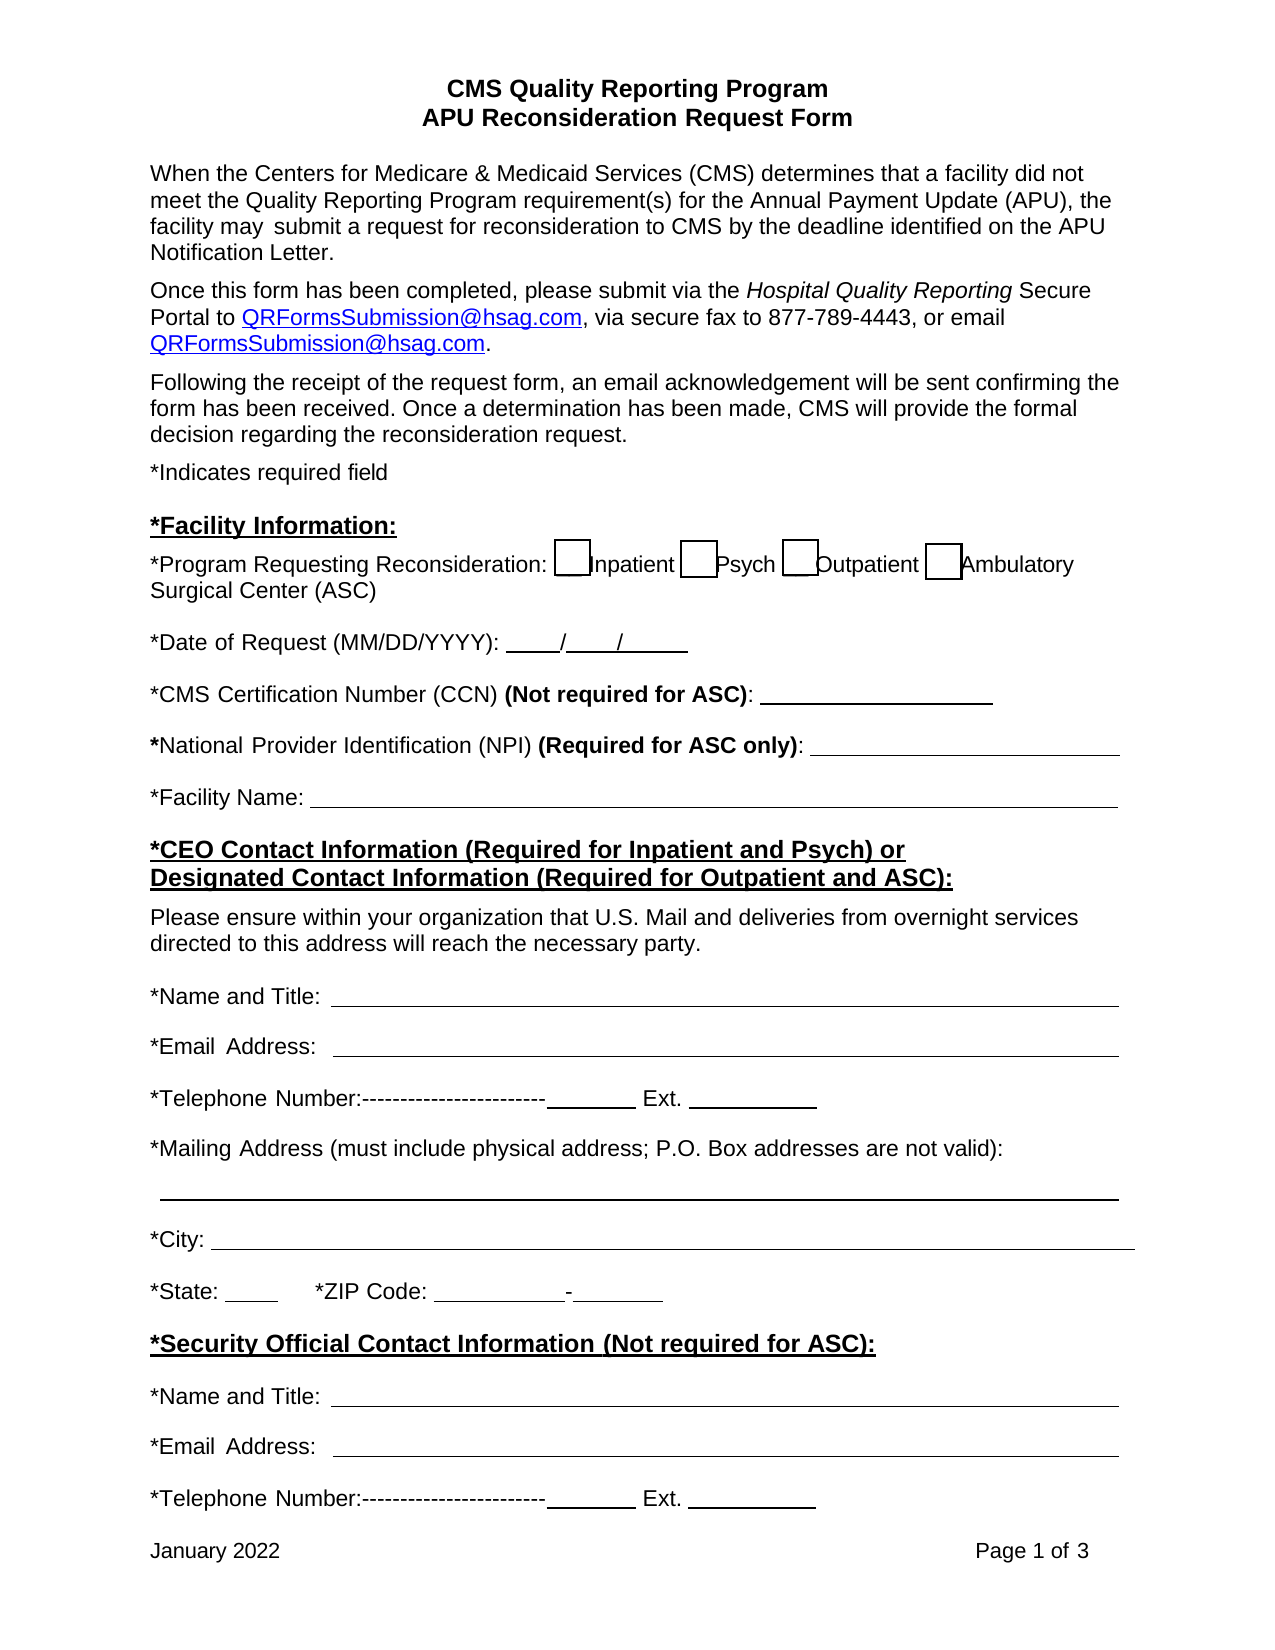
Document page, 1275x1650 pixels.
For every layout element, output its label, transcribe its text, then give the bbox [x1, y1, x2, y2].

text *National Provider Identification (NPI) (Required for ASC only): [150, 732, 1146, 758]
text *Mailing Address (must include physical address; P.O. Box addresses are not valid): [150, 1134, 1146, 1161]
text *Telephone Number: Ext. [150, 1084, 1146, 1111]
subtitle *Facility Information: [150, 511, 1146, 539]
text When the Centers for Medicare & Medicaid Services (CMS) determines that a facility did not meet the Quality Reporting Program requirement(s) for the Annual Payment Update (APU), the facility may submit a request for reconsideration to CMS by the deadline identified on the APU Notification Letter. [150, 160, 1126, 266]
text *Facility Name: [150, 784, 1146, 810]
text *Program Requesting Reconsideration: Inpatient Psych Outpatient Ambulatory Surgical Center (ASC) [150, 551, 1077, 604]
text *Name and Title: [150, 983, 1146, 1009]
text *Indicates required field [150, 459, 1146, 486]
text *Email Address: [150, 1433, 1146, 1459]
text *State: *ZIP Code: - [150, 1278, 1146, 1304]
text Once this form has been completed, please submit via the Hospital Quality Reporting Secure Portal to QRFormsSubmission@hsag.com, via secure fax to 877-789-4443, or email QRFormsSubmission@hsag.com. [150, 277, 1138, 357]
text Please ensure within your organization that U.S. Mail and deliveries from overnight services directed to this address will reach the necessary party. [150, 903, 1126, 956]
subtitle *Security Official Contact Information (Not required for ASC): [150, 1329, 1146, 1358]
text *CMS Certification Number (CCN) (Not required for ASC): [150, 681, 1146, 707]
text *Name and Title: [150, 1383, 1146, 1409]
text *Email Address: [150, 1033, 1146, 1059]
text *City: [150, 1226, 1146, 1253]
text Following the receipt of the request form, an email acknowledgement will be sent confirming the form has been received. Once a determination has been made, CMS will provide the formal decision regarding the reconsideration request. [150, 368, 1126, 447]
subtitle *CEO Contact Information (Required for Inpatient and Psych) or Designated Contact Information (Required for Outpatient and ASC): [150, 836, 1038, 892]
text *Telephone Number: Ext. [150, 1484, 1146, 1511]
text *Date of Request (MM/DD/YYYY): / / [150, 629, 1146, 655]
